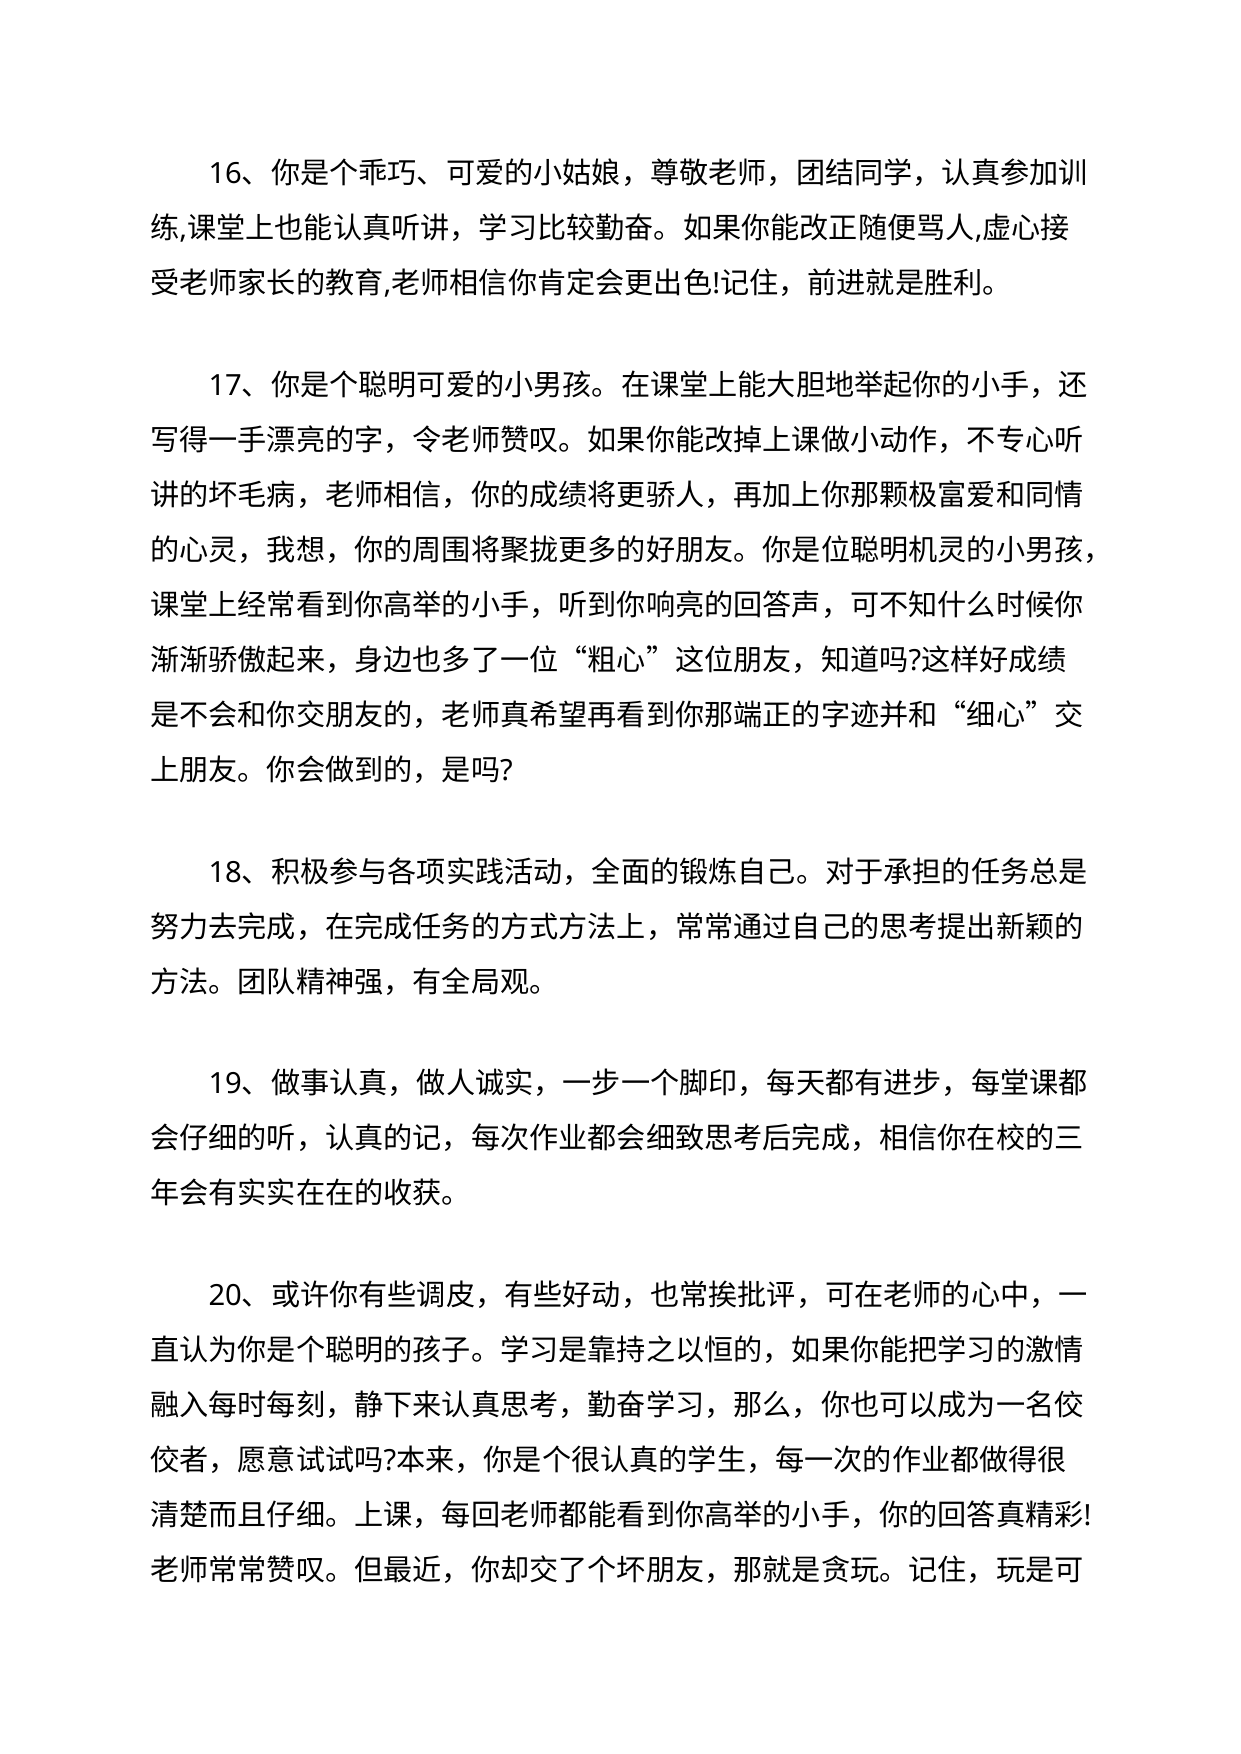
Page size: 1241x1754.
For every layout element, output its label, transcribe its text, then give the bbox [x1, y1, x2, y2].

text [150, 1272, 1090, 1589]
text 16、你是个乖巧、可爱的小姑娘，尊敬老师，团结同学，认真参加训练,课堂上也能认真听讲，学习比较勤奋。如果你能改正随便骂人,虚心接受老师家长的教育,老师相信你肯定会更出色!记住，前进就是胜利。 [150, 150, 1090, 302]
text 17、你是个聪明可爱的小男孩。在课堂上能大胆地举起你的小手，还写得一手漂亮的字，令老师赞叹。如果你能改掉上课做小动作，不专心听讲的坏毛病，老师相信，你的成绩将更骄人，再加上你那颗极富爱和同情的心灵，我想，你的周围将聚拢更多的好朋友。你是位聪明机灵的小男孩，课堂上经常看到你高举的小手，听到你响亮的回答声，可不知什么时候你渐渐骄傲起来，身边也多了一位“粗心”这位朋友，知道吗?这样好成绩是不会和你交朋友的，老师真希望再看到你那端正的字迹并和“细心”交上朋友。你会做到的，是吗? [150, 362, 1090, 789]
text 19、做事认真，做人诚实，一步一个脚印，每天都有进步，每堂课都会仔细的听，认真的记，每次作业都会细致思考后完成，相信你在校的三年会有实实在在的收获。 [150, 1060, 1090, 1212]
text 18、积极参与各项实践活动，全面的锻炼自己。对于承担的任务总是努力去完成，在完成任务的方式方法上，常常通过自己的思考提出新颖的方法。团队精神强，有全局观。 [150, 848, 1090, 1001]
